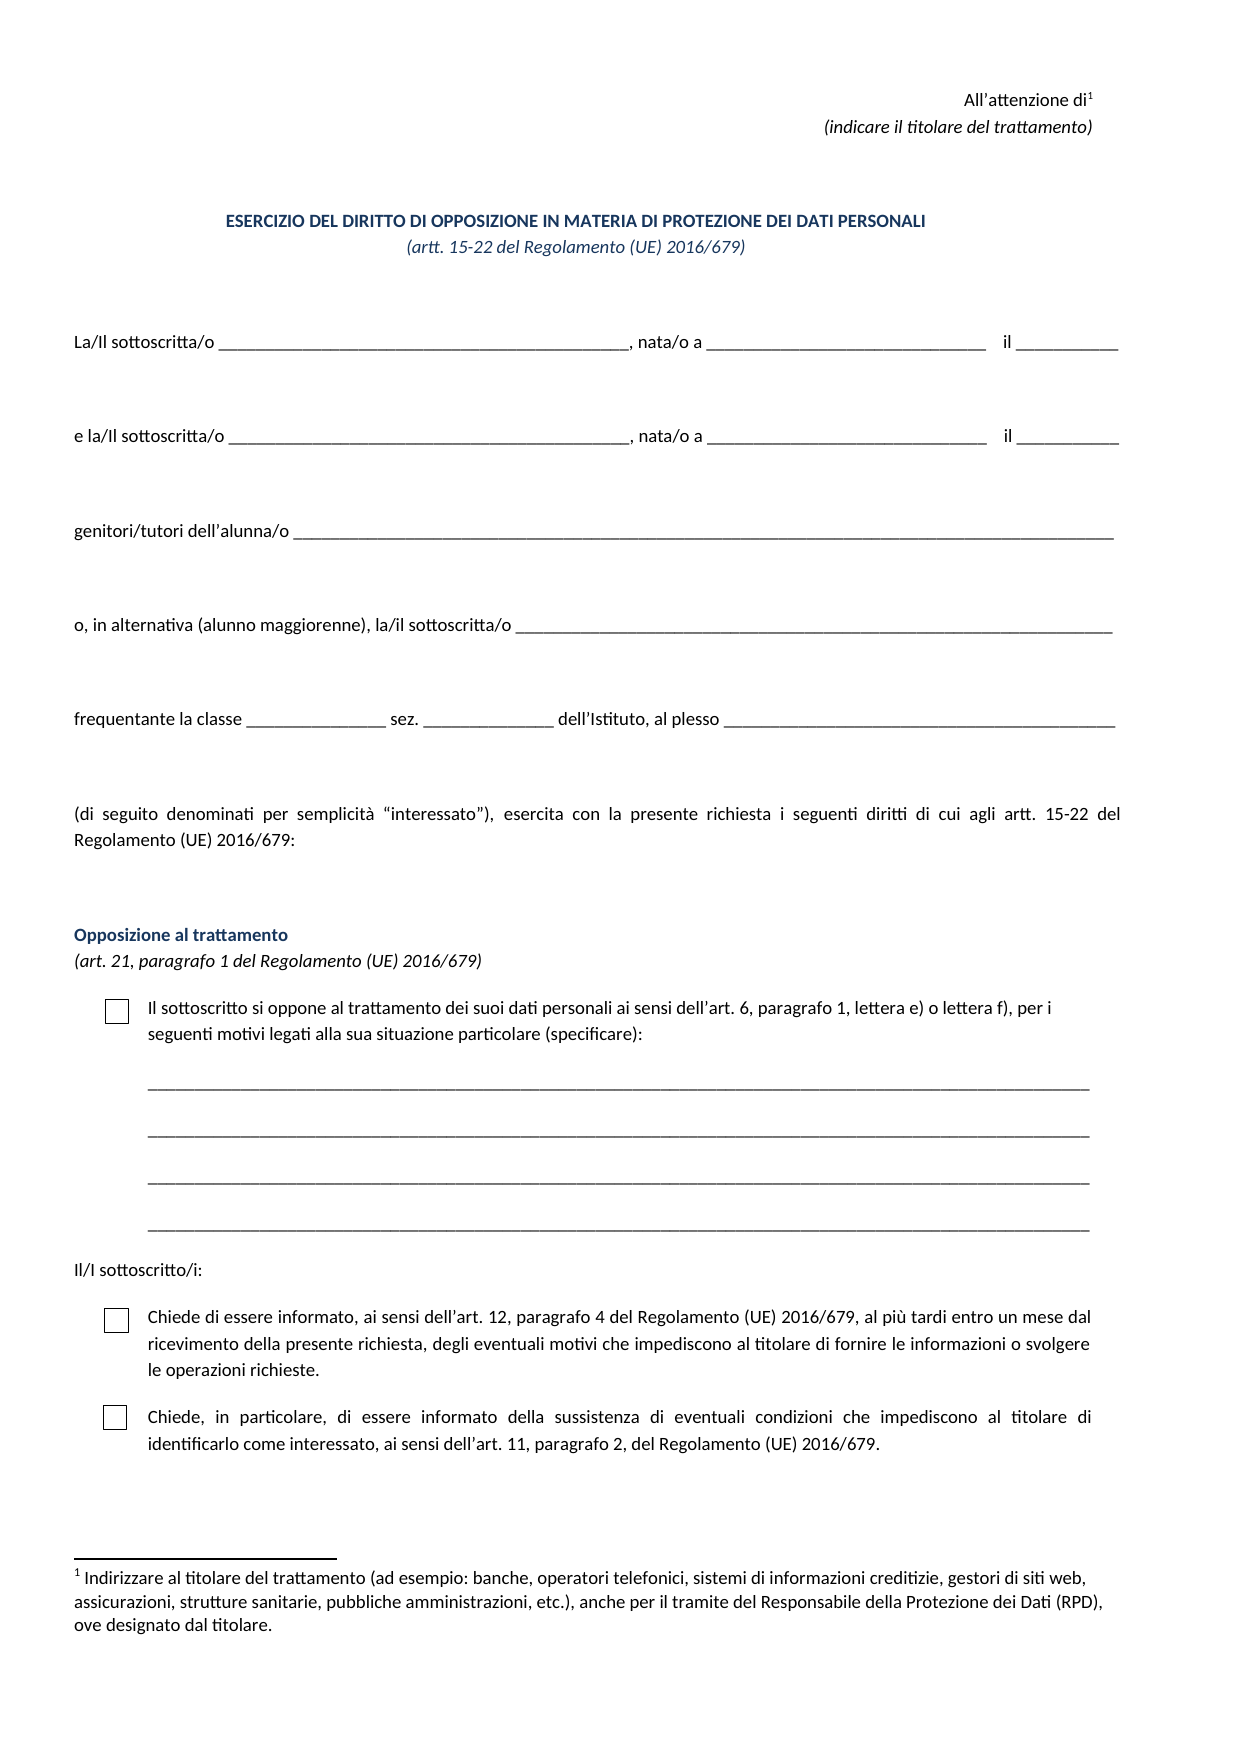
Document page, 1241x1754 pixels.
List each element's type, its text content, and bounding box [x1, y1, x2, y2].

text frequentante la classe _______________ sez. ______________ dell’Istituto, al plesso __________________________________________ [74, 708, 1122, 731]
text ESERCIZIO DEL DIRITTO DI OPPOSIZIONE IN MATERIA DI PROTEZIONE DEI DATI PERSONALI (artt. 15-22 del Regolamento (UE) 2016/679) [59, 209, 1093, 259]
text All’attenzione di (indicare il titolare del trattamento) [74, 89, 1093, 138]
text Chiede, in particolare, di essere informato della sussistenza di eventuali condizioni che impediscono al titolare di identificarlo come interessato, ai sensi dell’art. 11, paragrafo 2, del Regolamento (UE) 2016/679. [148, 1406, 1093, 1455]
text Opposizione al trattamento (art. 21, paragrafo 1 del Regolamento (UE) 2016/679) [74, 923, 1093, 972]
text _____________________________________________________________________________________________________ [148, 1070, 1093, 1093]
text Chiede di essere informato, ai sensi dell’art. 12, paragrafo 4 del Regolamento (UE) 2016/679, al più tardi entro un mese dal ricevimento della presente richiesta, degli eventuali motivi che impediscono al titolare di fornire le informazioni o svolgere le operazioni richieste. [148, 1306, 1093, 1381]
text _____________________________________________________________________________________________________ [148, 1211, 1093, 1234]
text La/Il sottoscritta/o ____________________________________________, nata/o a ______________________________ il ___________ [74, 330, 1122, 353]
text Il sottoscritto si oppone al trattamento dei suoi dati personali ai sensi dell’art. 6, paragrafo 1, lettera e) o lettera f), per i seguenti motivi legati alla sua situazione particolare (specificare): [148, 996, 1093, 1046]
text Il/I sottoscritto/i: [74, 1258, 1093, 1281]
text genitori/tutori dell’alunna/o ________________________________________________________________________________________ [74, 519, 1122, 542]
text _____________________________________________________________________________________________________ [148, 1117, 1093, 1140]
text o, in alternativa (alunno maggiorenne), la/il sottoscritta/o ________________________________________________________________ [74, 613, 1122, 636]
text (di seguito denominati per semplicità “interessato”), esercita con la presente richiesta i seguenti diritti di cui agli artt. 15-22 del Regolamento (UE) 2016/679: [74, 802, 1122, 851]
text _____________________________________________________________________________________________________ [148, 1164, 1093, 1187]
text e la/Il sottoscritta/o ___________________________________________, nata/o a ______________________________ il ___________ [74, 424, 1122, 447]
